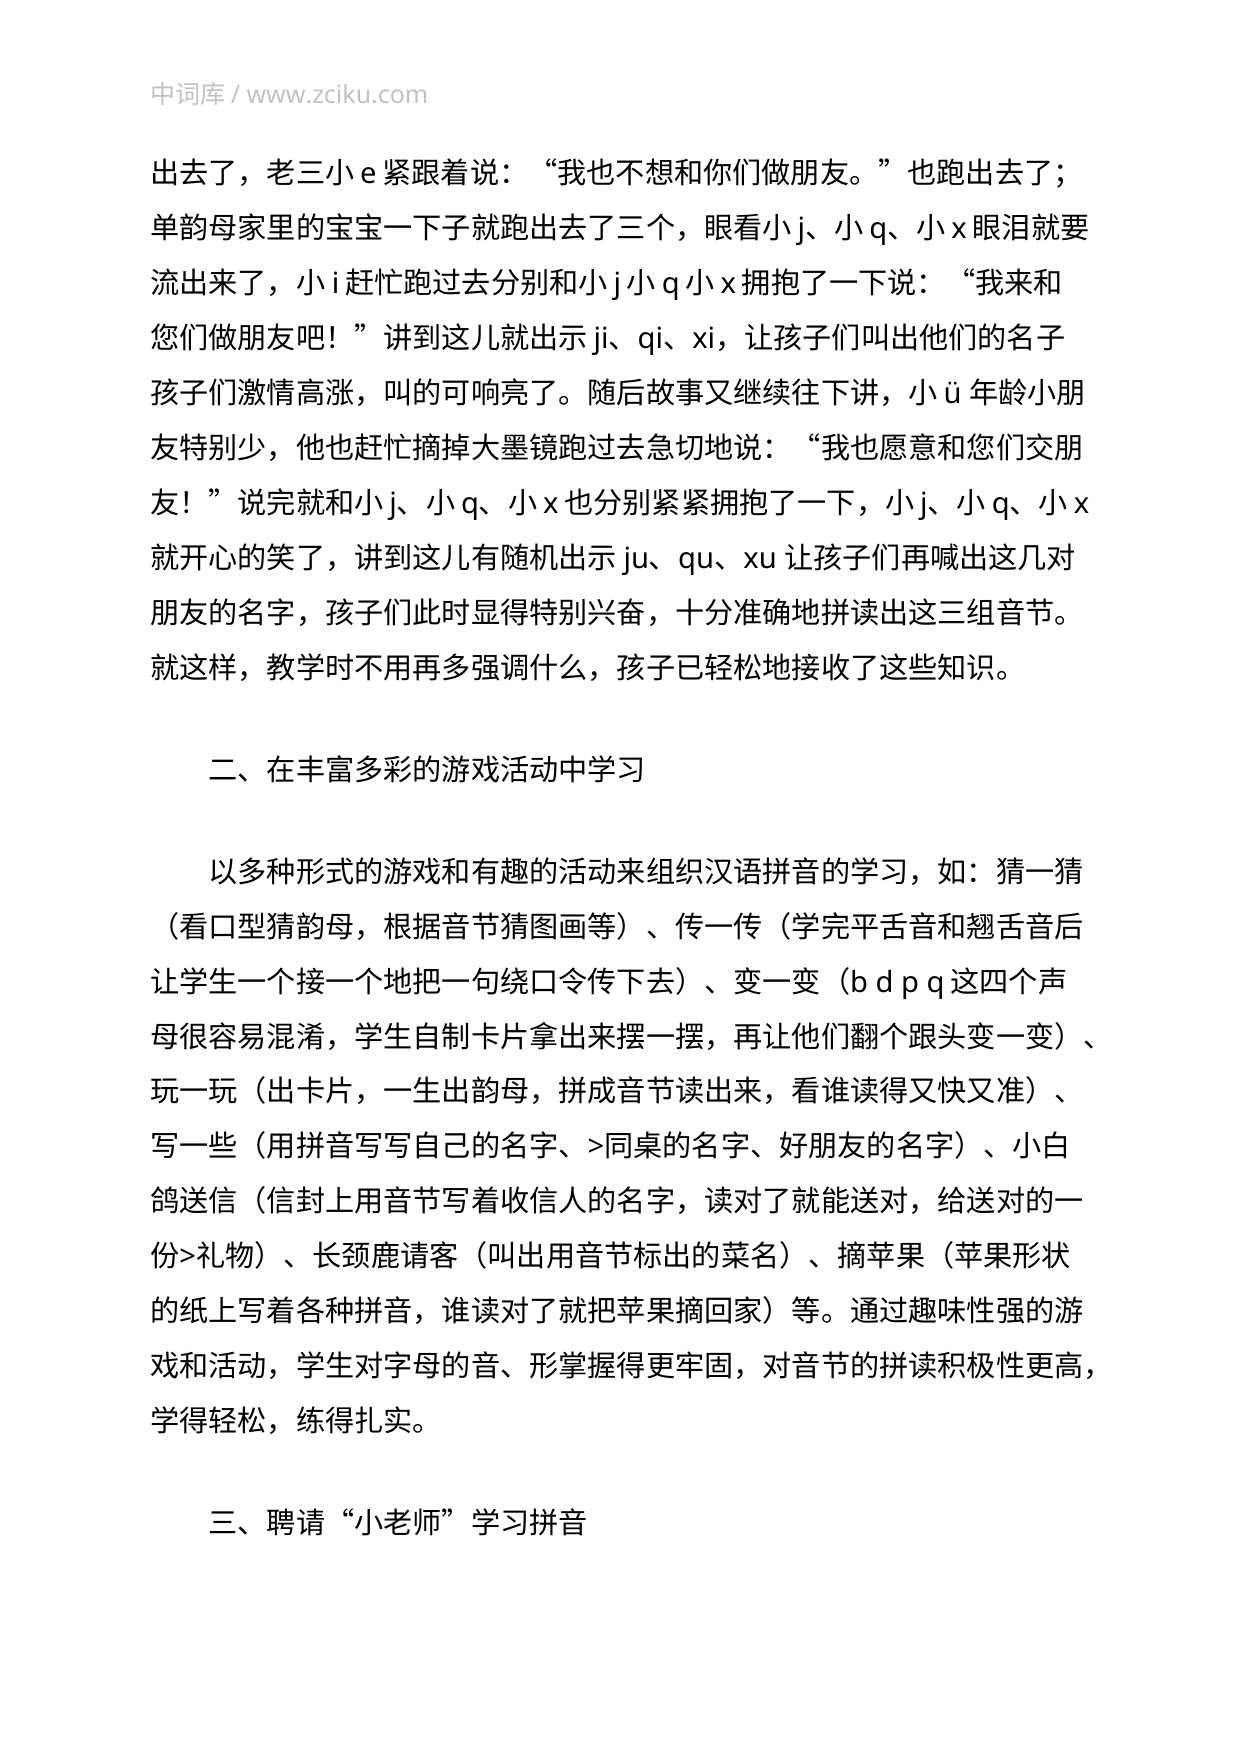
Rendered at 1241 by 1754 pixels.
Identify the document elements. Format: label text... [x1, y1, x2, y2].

text 二、在丰富多彩的游戏活动中学习 [150, 747, 1090, 789]
text 三、聘请“小老师”学习拼音 [150, 1499, 1090, 1542]
text 以多种形式的游戏和有趣的活动来组织汉语拼音的学习，如：猜一猜（看口型猜韵母，根据音节猜图画等）、传一传（学完平舌音和翘舌音后让学生一个接一个地把一句绕口令传下去）、变一变（b d p q这四个声母很容易混淆，学生自制卡片拿出来摆一摆，再让他们翻个跟头变一变）、玩一玩（出卡片，一生出韵母，拼成音节读出来，看谁读得又快又准）、写一些（用拼音写写自己的名字、>同桌的名字、好朋友的名字）、小白鸽送信（信封上用音节写着收信人的名字，读对了就能送对，给送对的一份>礼物）、长颈鹿请客（叫出用音节标出的菜名）、摘苹果（苹果形状的纸上写着各种拼音，谁读对了就把苹果摘回家）等。通过趣味性强的游戏和活动，学生对字母的音、形掌握得更牢固，对音节的拼读积极性更高，学得轻松，练得扎实。 [150, 848, 1090, 1440]
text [150, 150, 1090, 687]
